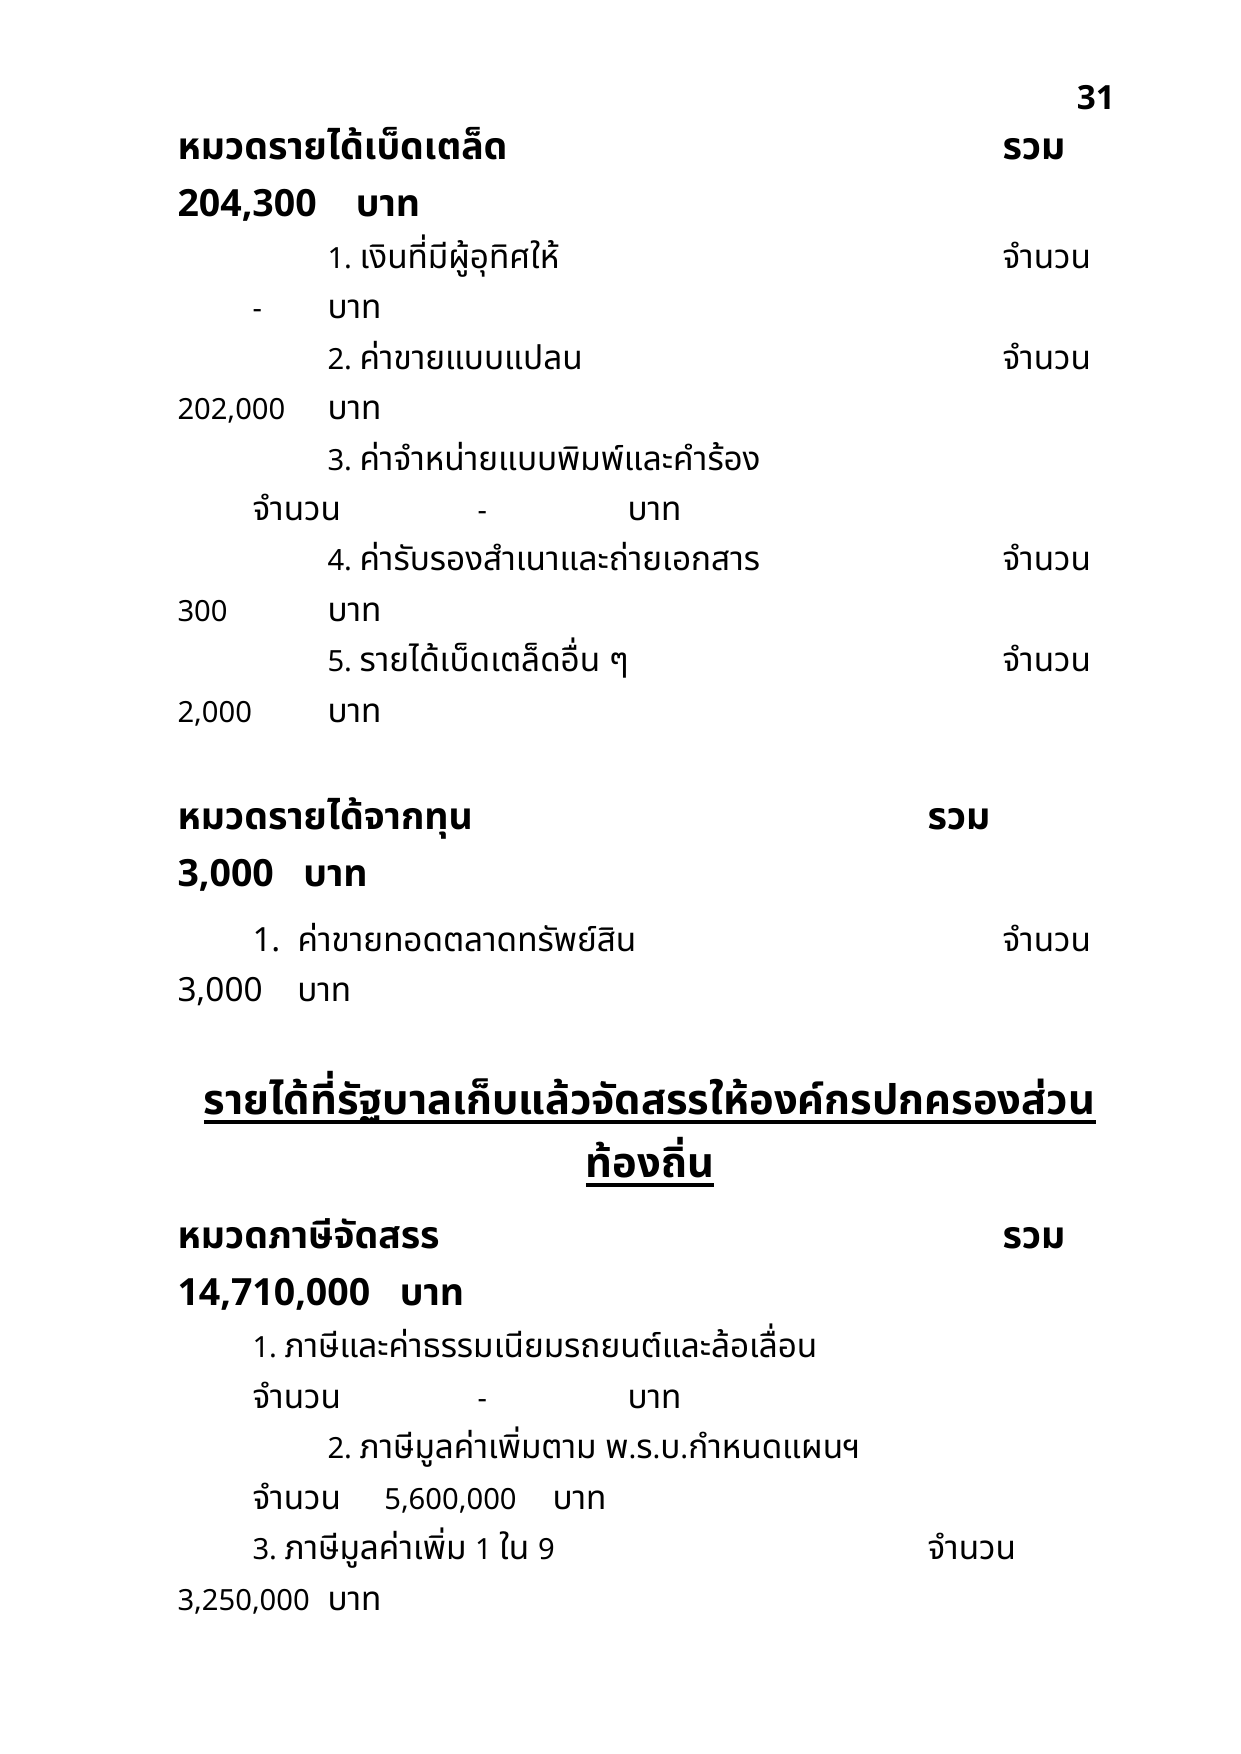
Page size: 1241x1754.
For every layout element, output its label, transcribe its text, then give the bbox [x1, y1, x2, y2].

text 3. ภาษีมูลค่าเพิ่ม 1 ใน 9 จำนวน 3,250,000 บาท [177, 1524, 1122, 1625]
text หมวดภาษีจัดสรร รวม 14,710,000 บาท [177, 1209, 1122, 1322]
text รายได้ที่รัฐบาลเก็บแล้วจัดสรรให้องค์กรปกครองส่วนท้องถิ่น [177, 1070, 1122, 1196]
text 2. ภาษีมูลค่าเพิ่มตาม พ.ร.บ.กำหนดแผนฯ จำนวน 5,600,000 บาท [177, 1423, 1122, 1524]
text 1. ค่าขายทอดตลาดทรัพย์สิน จำนวน 3,000 บาท [177, 915, 1122, 1017]
text 1. ภาษีและค่าธรรมเนียมรถยนต์และล้อเลื่อน จำนวน - บาท [177, 1322, 1122, 1423]
text 3. ค่าจำหน่ายแบบพิมพ์และคำร้อง จำนวน - บาท [177, 434, 1122, 535]
text 4. ค่ารับรองสำเนาและถ่ายเอกสาร จำนวน 300 บาท [177, 535, 1122, 636]
text หมวดรายได้จากทุน รวม 3,000 บาท [177, 789, 1122, 903]
text 5. รายได้เบ็ดเตล็ดอื่น ๆ จำนวน 2,000 บาท [177, 636, 1122, 737]
text 1. เงินที่มีผู้อุทิศให้ จำนวน - บาท [177, 233, 1122, 334]
text 2. ค่าขายแบบแปลน จำนวน 202,000 บาท [177, 334, 1122, 434]
text หมวดรายได้เบ็ดเตล็ด รวม 204,300 บาท [177, 119, 1122, 233]
